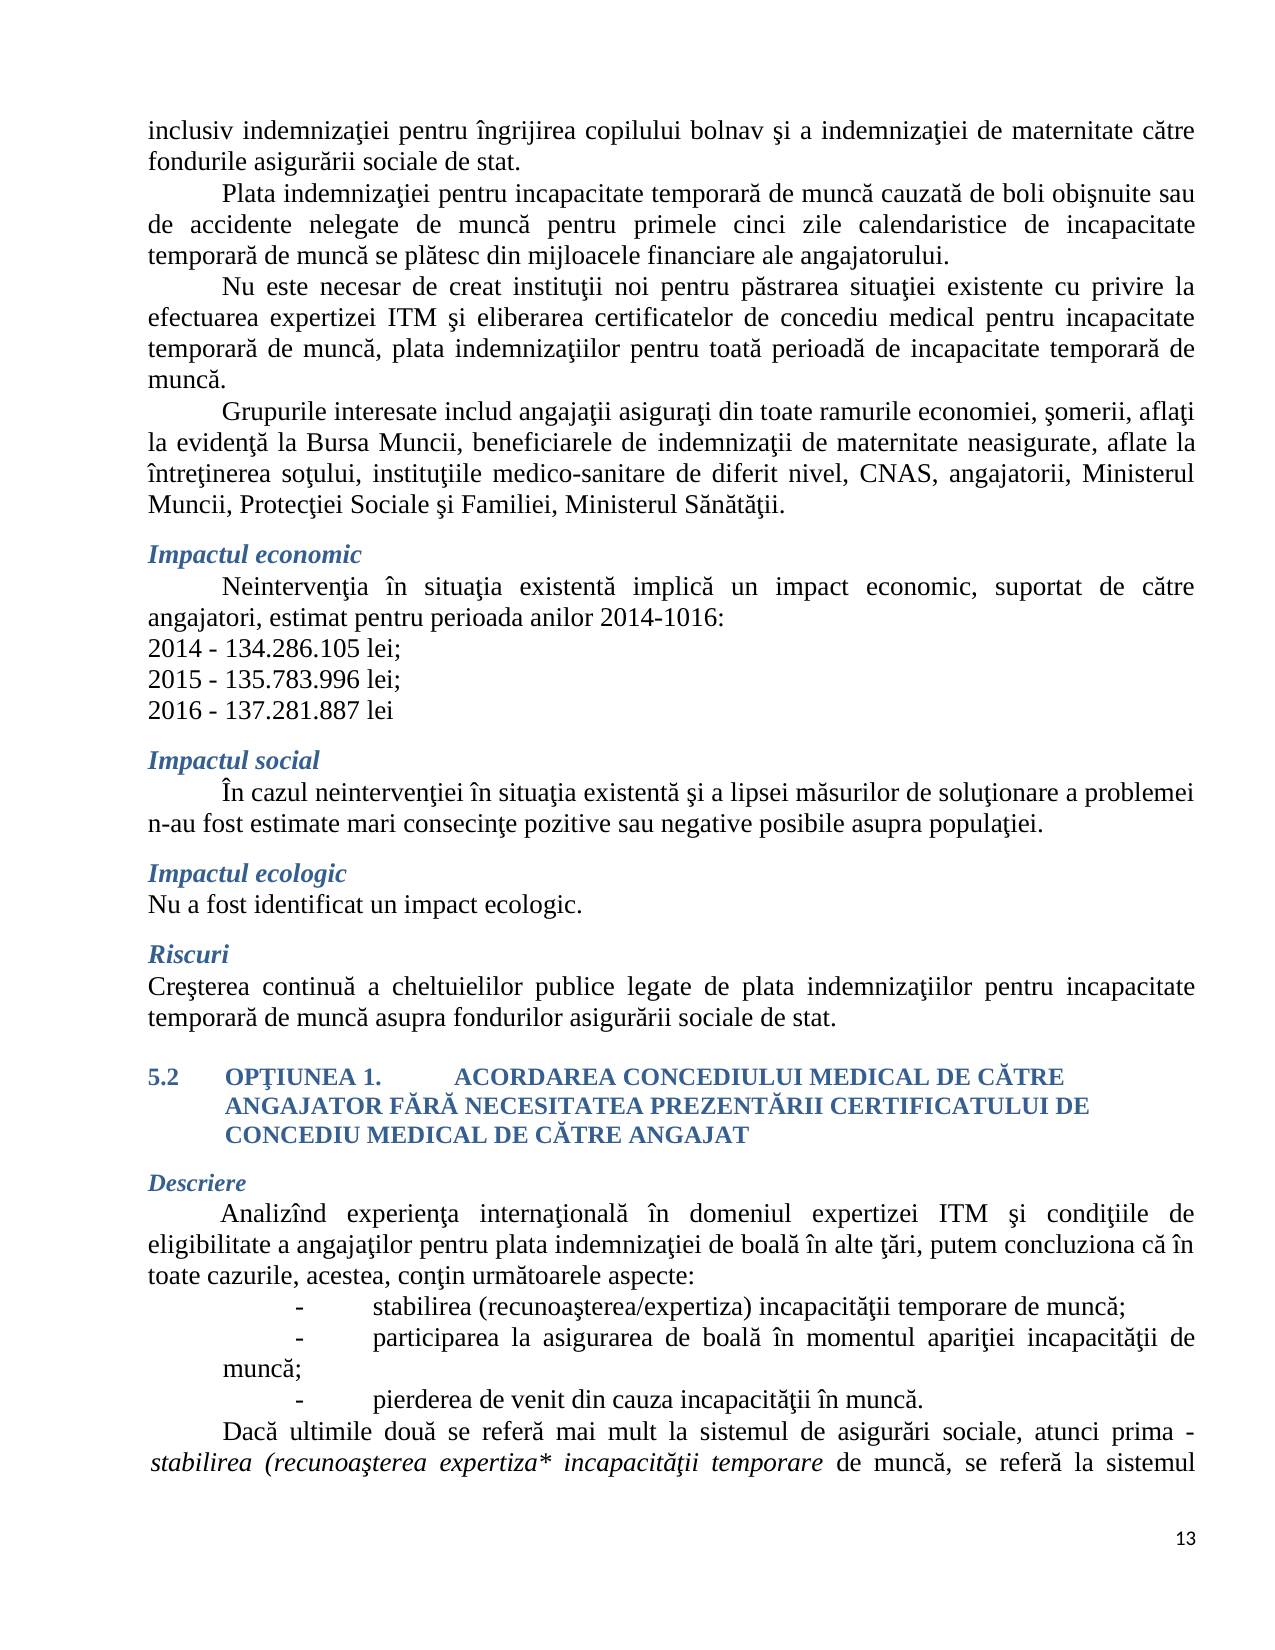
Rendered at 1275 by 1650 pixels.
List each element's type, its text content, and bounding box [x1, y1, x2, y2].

text Impactul economic [148, 538, 1196, 569]
text Creşterea continuă a cheltuielilor publice legate de plata indemnizaţiilor pentru incapacitate temporară de muncă asupra fondurilor asigurării sociale de stat. [148, 970, 1196, 1032]
list participarea la asigurarea de boală în momentul apariţiei incapacităţii de muncă; [223, 1321, 1196, 1383]
text Impactul ecologic [148, 857, 1196, 888]
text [148, 114, 1196, 177]
subtitle Descriere [148, 1168, 1196, 1197]
text Impactul social [148, 744, 1196, 776]
text 2014 - 134.286.105 lei; [148, 632, 1196, 663]
text Nu este necesar de creat instituţii noi pentru păstrarea situaţiei existente cu privire la efectuarea expertizei ITM şi eliberarea certificatelor de concediu medical pentru incapacitate temporară de muncă, plata indemnizaţiilor pentru toată perioadă de incapacitate temporară de muncă. [148, 270, 1196, 395]
text 2015 - 135.783.996 lei; [148, 663, 1196, 694]
list pierderea de venit din cauza incapacităţii în muncă. [223, 1383, 1196, 1415]
list stabilirea (recunoaşterea/expertiza) incapacităţii temporare de muncă; [223, 1290, 1196, 1321]
text 2016 - 137.281.887 lei [148, 694, 1196, 725]
text Grupurile interesate includ angajaţii asiguraţi din toate ramurile economiei, şomerii, aflaţi la evidenţă la Bursa Muncii, beneficiarele de indemnizaţii de maternitate neasigurate, aflate la întreţinerea soţului, instituţiile medico-sanitare de diferit nivel, CNAS, angajatorii, Ministerul Muncii, Protecţiei Sociale şi Familiei, Ministerul Sănătăţii. [148, 395, 1196, 519]
text Nu a fost identificat un impact ecologic. [148, 888, 1196, 919]
text În cazul neintervenţiei în situaţia existentă şi a lipsei măsurilor de soluţionare a problemei n-au fost estimate mari consecinţe pozitive sau negative posibile asupra populaţiei. [148, 776, 1196, 838]
text Riscuri [148, 938, 1196, 970]
text Plata indemnizaţiei pentru incapacitate temporară de muncă cauzată de boli obişnuite sau de accidente nelegate de muncă pentru primele cinci zile calendaristice de incapacitate temporară de muncă se plătesc din mijloacele financiare ale angajatorului. [148, 177, 1196, 270]
text Neintervenţia în situaţia existentă implică un impact economic, suportat de către angajatori, estimat pentru perioada anilor 2014-1016: [148, 569, 1196, 632]
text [150, 1415, 1196, 1477]
subtitle 5.2 Opţiunea 1. Acordarea concediului medical de către angajator fără necesitatea prezentării certificatului de concediu medical de către angajat [148, 1062, 1196, 1149]
text Analizînd experienţa internaţională în domeniul expertizei ITM şi condiţiile de eligibilitate a angajaţilor pentru plata indemnizaţiei de boală în alte ţări, putem concluziona că în toate cazurile, acestea, conţin următoarele aspecte: [148, 1197, 1196, 1290]
